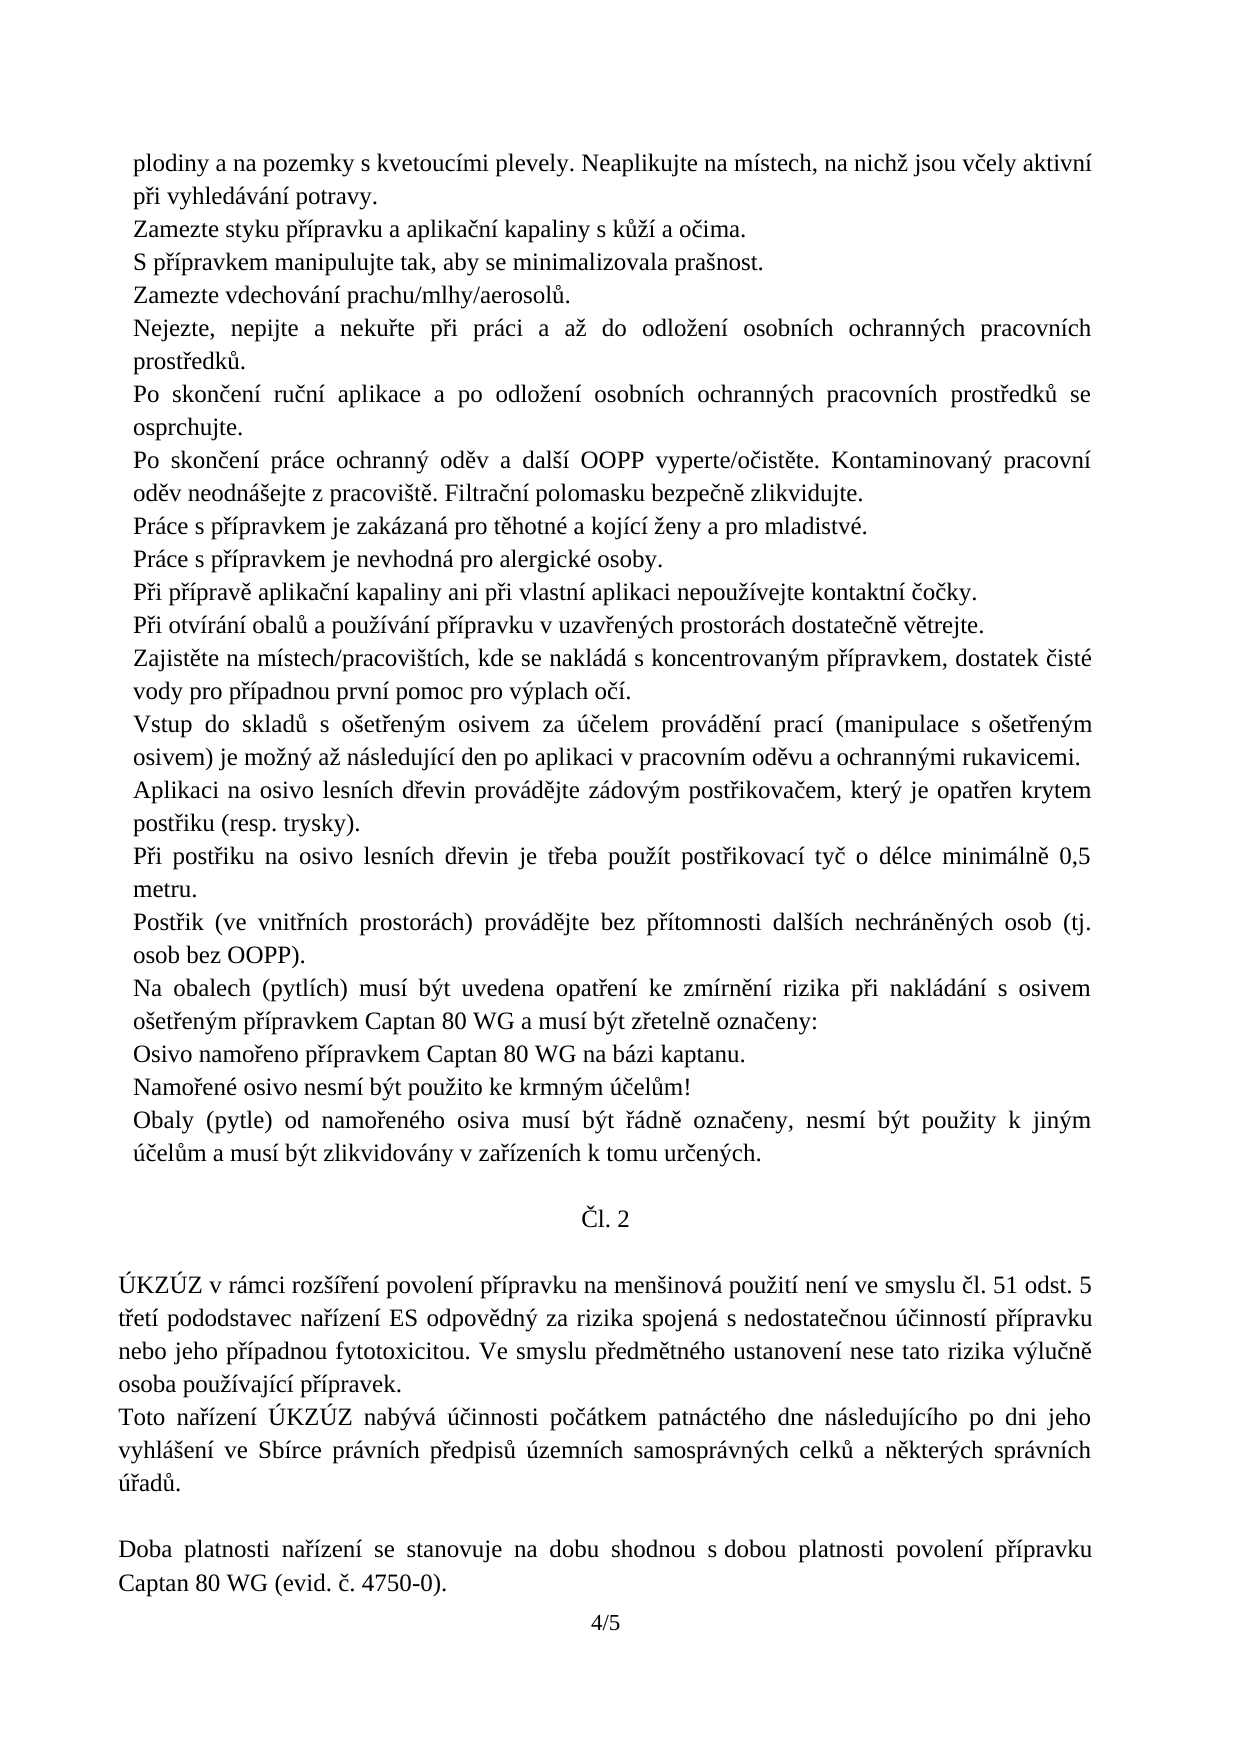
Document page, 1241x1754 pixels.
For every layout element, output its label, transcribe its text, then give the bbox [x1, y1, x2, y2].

text Čl. 2 [118, 1204, 1092, 1233]
text ÚKZÚZ v rámci rozšíření povolení přípravku na menšinová použití není ve smyslu čl. 51 odst. 5 třetí pododstavec nařízení ES odpovědný za rizika spojená s nedostatečnou účinností přípravku nebo jeho případnou fytotoxicitou. Ve smyslu předmětného ustanovení nese tato rizika výlučně osoba používající přípravek. [118, 1270, 1092, 1398]
list Zamezte vdechování prachu/mlhy/aerosolů. [133, 280, 1092, 308]
list Na obalech (pytlích) musí být uvedena opatření ke zmírnění rizika při nakládání s osivem ošetřeným přípravkem Captan 80 WG a musí být zřetelně označeny: [133, 973, 1092, 1035]
list S přípravkem manipulujte tak, aby se minimalizovala prašnost. [133, 247, 1092, 276]
list Práce s přípravkem je nevhodná pro alergické osoby. [133, 544, 1092, 573]
list Postřik (ve vnitřních prostorách) provádějte bez přítomnosti dalších nechráněných osob (tj. osob bez OOPP). [133, 907, 1092, 969]
list Osivo namořeno přípravkem Captan 80 WG na bázi kaptanu. [133, 1039, 1092, 1068]
list Po skončení ruční aplikace a po odložení osobních ochranných pracovních prostředků se osprchujte. [133, 379, 1092, 441]
list Vstup do skladů s ošetřeným osivem za účelem provádění prací (manipulace s ošetřeným osivem) je možný až následující den po aplikaci v pracovním oděvu a ochrannými rukavicemi. [133, 709, 1092, 771]
list Při postřiku na osivo lesních dřevin je třeba použít postřikovací tyč o délce minimálně 0,5 metru. [133, 841, 1092, 903]
list Aplikaci na osivo lesních dřevin provádějte zádovým postřikovačem, který je opatřen krytem postřiku (resp. trysky). [133, 775, 1092, 837]
list Zamezte styku přípravku a aplikační kapaliny s kůží a očima. [133, 214, 1092, 242]
list Práce s přípravkem je zakázaná pro těhotné a kojící ženy a pro mladistvé. [133, 511, 1092, 540]
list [133, 148, 1092, 209]
list Namořené osivo nesmí být použito ke krmným účelům! [133, 1072, 1092, 1101]
list Při otvírání obalů a používání přípravku v uzavřených prostorách dostatečně větrejte. [133, 610, 1092, 639]
list Při přípravě aplikační kapaliny ani při vlastní aplikaci nepoužívejte kontaktní čočky. [133, 577, 1092, 606]
list Nejezte, nepijte a nekuřte při práci a až do odložení osobních ochranných pracovních prostředků. [133, 313, 1092, 374]
list Po skončení práce ochranný oděv a další OOPP vyperte/očistěte. Kontaminovaný pracovní oděv neodnášejte z pracoviště. Filtrační polomasku bezpečně zlikvidujte. [133, 445, 1092, 507]
text Doba platnosti nařízení se stanovuje na dobu shodnou s dobou platnosti povolení přípravku Captan 80 WG (evid. č. 4750-0). [118, 1534, 1092, 1596]
list Zajistěte na místech/pracovištích, kde se nakládá s koncentrovaným přípravkem, dostatek čisté vody pro případnou první pomoc pro výplach očí. [133, 643, 1092, 705]
text Toto nařízení ÚKZÚZ nabývá účinnosti počátkem patnáctého dne následujícího po dni jeho vyhlášení ve Sbírce právních předpisů územních samosprávných celků a některých správních úřadů. [118, 1402, 1092, 1497]
list Obaly (pytle) od namořeného osiva musí být řádně označeny, nesmí být použity k jiným účelům a musí být zlikvidovány v zařízeních k tomu určených. [133, 1105, 1092, 1167]
